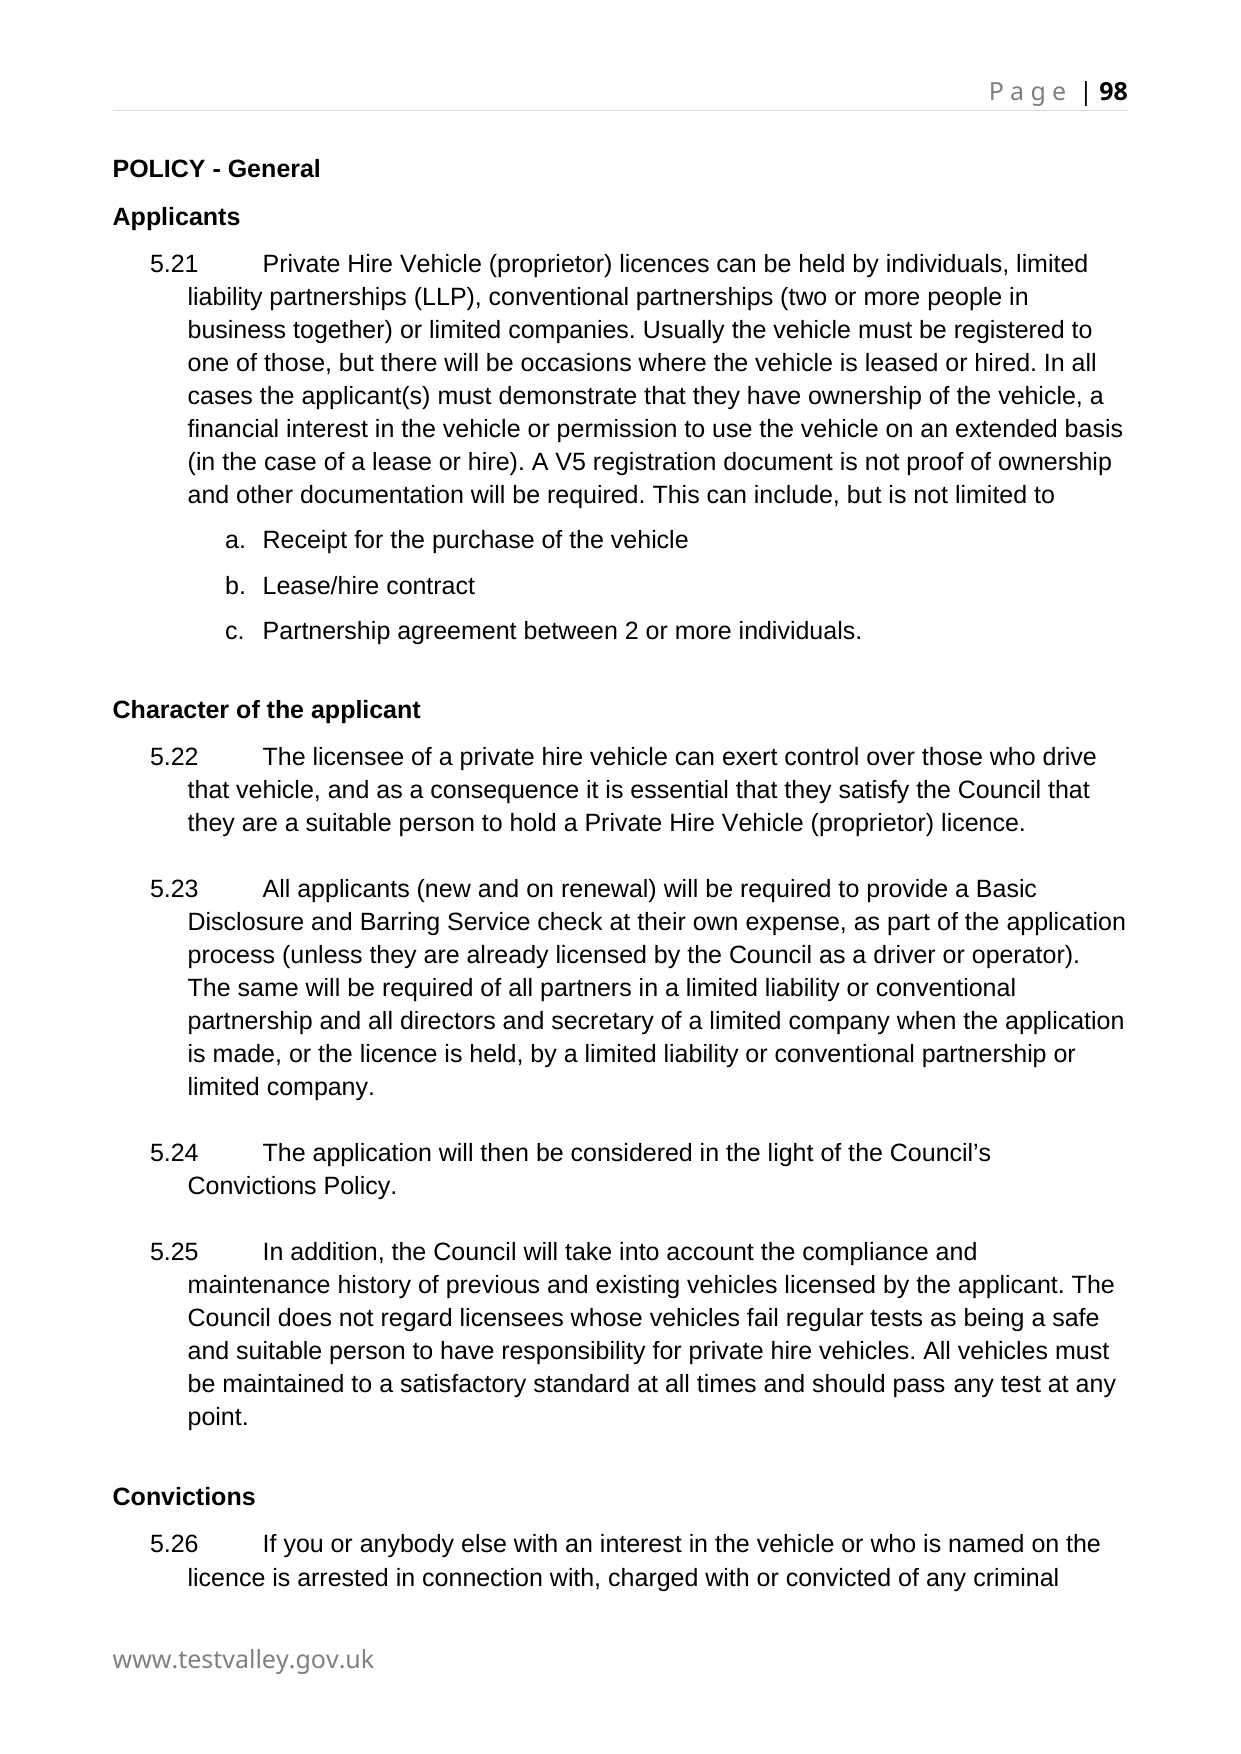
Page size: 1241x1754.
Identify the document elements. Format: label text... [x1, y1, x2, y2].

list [150, 1529, 1128, 1591]
list Lease/hire contract [225, 571, 1128, 599]
list Receipt for the purchase of the vehicle [225, 525, 1128, 554]
text POLICY - General [112, 154, 1128, 183]
text Convictions [112, 1482, 1128, 1511]
list The licensee of a private hire vehicle can exert control over those who drive that vehicle, and as a consequence it is essential that they satisfy the Council that they are a suitable person to hold a Private Hire Vehicle (proprietor) licence. [150, 742, 1128, 837]
list Private Hire Vehicle (proprietor) licences can be held by individuals, limited liability partnerships (LLP), conventional partnerships (two or more people in business together) or limited companies. Usually the vehicle must be registered to one of those, but there will be occasions where the vehicle is leased or hired. In all cases the applicant(s) must demonstrate that they have ownership of the vehicle, a financial interest in the vehicle or permission to use the vehicle on an extended basis (in the case of a lease or hire). A V5 registration document is not proof of ownership and other documentation will be required. This can include, but is not limited to [150, 248, 1128, 508]
list Partnership agreement between 2 or more individuals. [225, 616, 1128, 645]
list The application will then be considered in the light of the Council’s Convictions Policy. [150, 1138, 1128, 1200]
list All applicants (new and on renewal) will be required to provide a Basic Disclosure and Barring Service check at their own expense, as part of the application process (unless they are already licensed by the Council as a driver or operator). The same will be required of all partners in a limited liability or conventional partnership and all directors and secretary of a limited company when the application is made, or the licence is held, by a limited liability or conventional partnership or limited company. [150, 874, 1128, 1101]
text Character of the applicant [112, 695, 1128, 723]
list In addition, the Council will take into account the compliance and maintenance history of previous and existing vehicles licensed by the applicant. The Council does not regard licensees whose vehicles fail regular tests as being a safe and suitable person to have responsibility for private hire vehicles. All vehicles must be maintained to a satisfactory standard at all times and should pass any test at any point. [150, 1237, 1128, 1431]
text Applicants [112, 201, 1128, 230]
